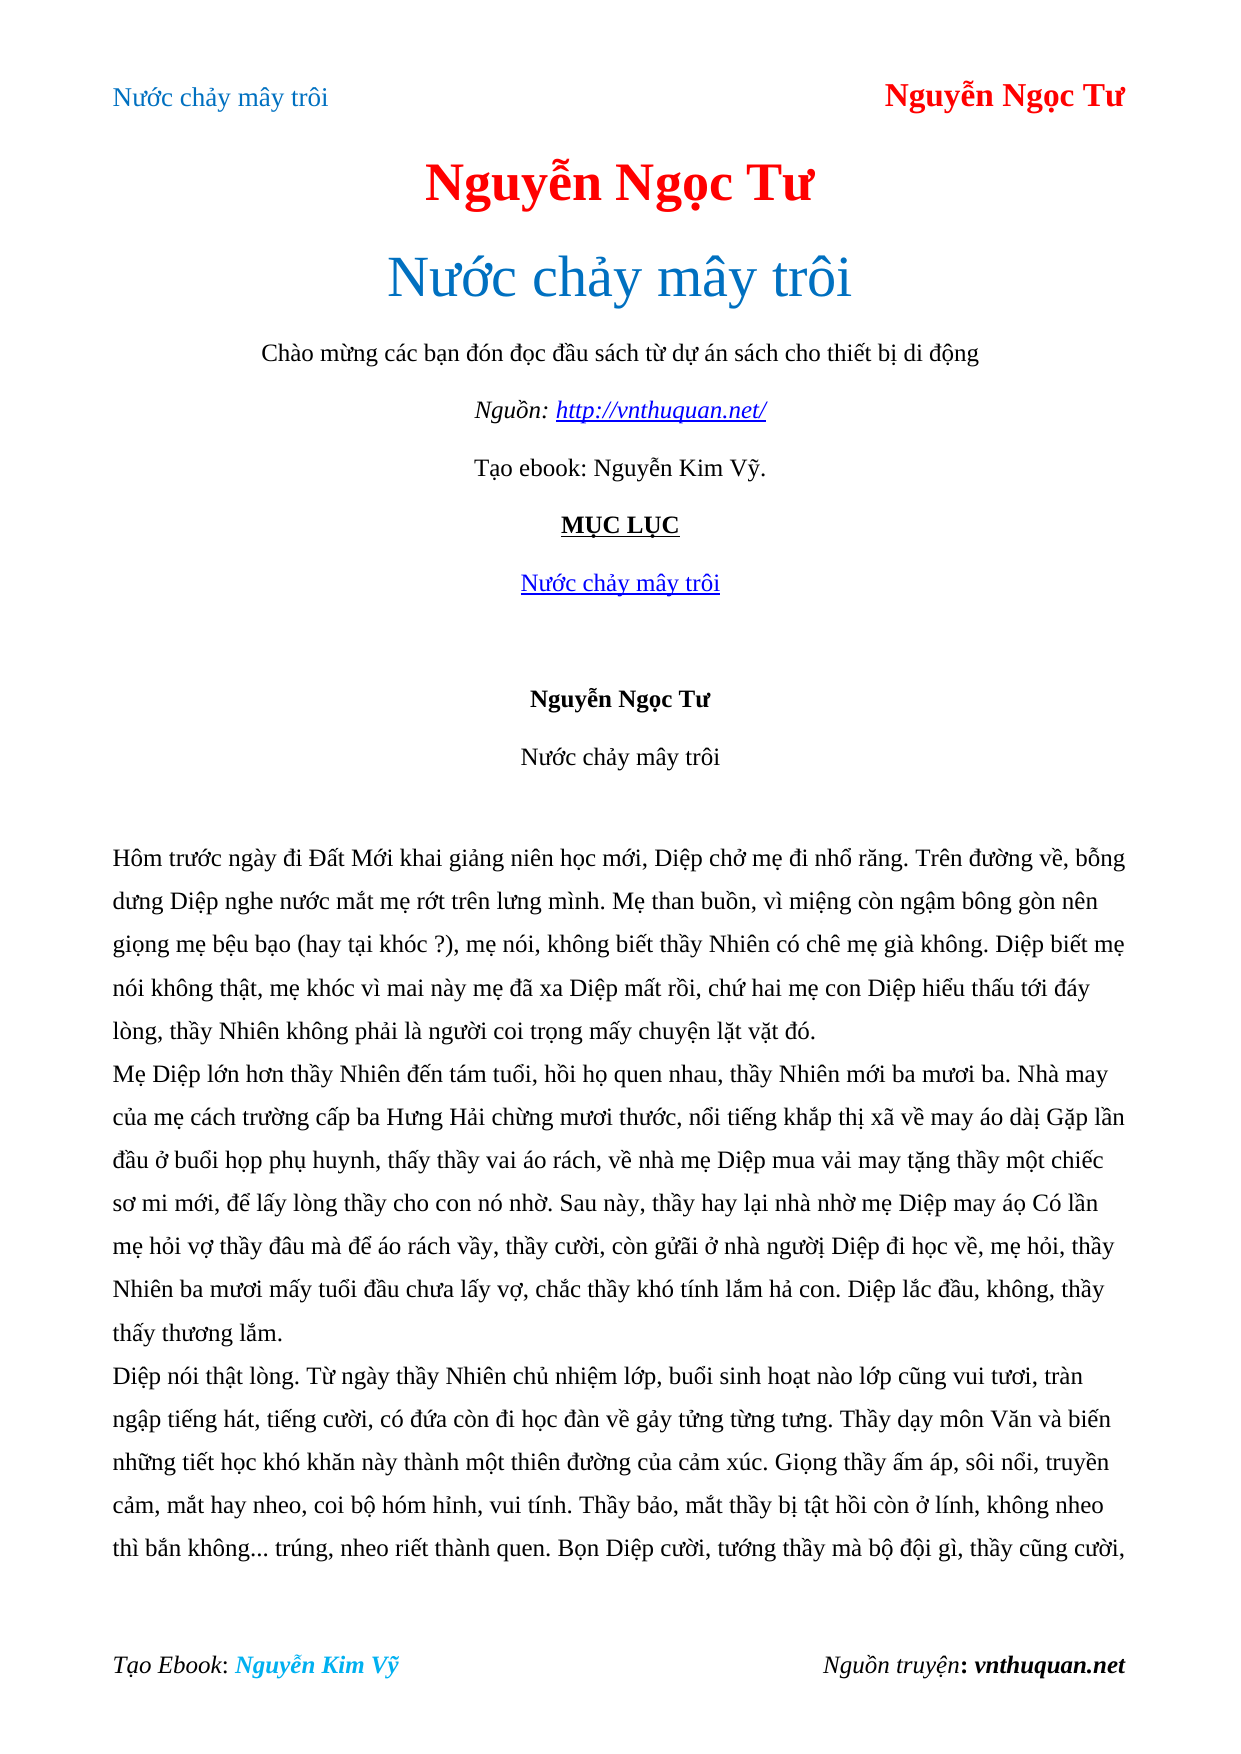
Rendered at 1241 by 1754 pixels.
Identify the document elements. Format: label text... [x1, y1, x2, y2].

text Nước chảy mây trôi [112, 742, 1128, 771]
text Nước chảy mây trôi [112, 241, 1128, 308]
text Nguyễn Ngọc Tư [112, 150, 1128, 212]
text MỤC LỤC [112, 511, 1128, 539]
text Nước chảy mây trôi [112, 568, 1128, 597]
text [112, 800, 1128, 1562]
text Nguyễn Ngọc Tư [112, 684, 1128, 713]
text Chào mừng các bạn đón đọc đầu sách từ dự án sách cho thiết bị di động Nguồn: http://vnthuquan.net/ Tạo ebook: Nguyễn Kim Vỹ. [112, 338, 1128, 481]
